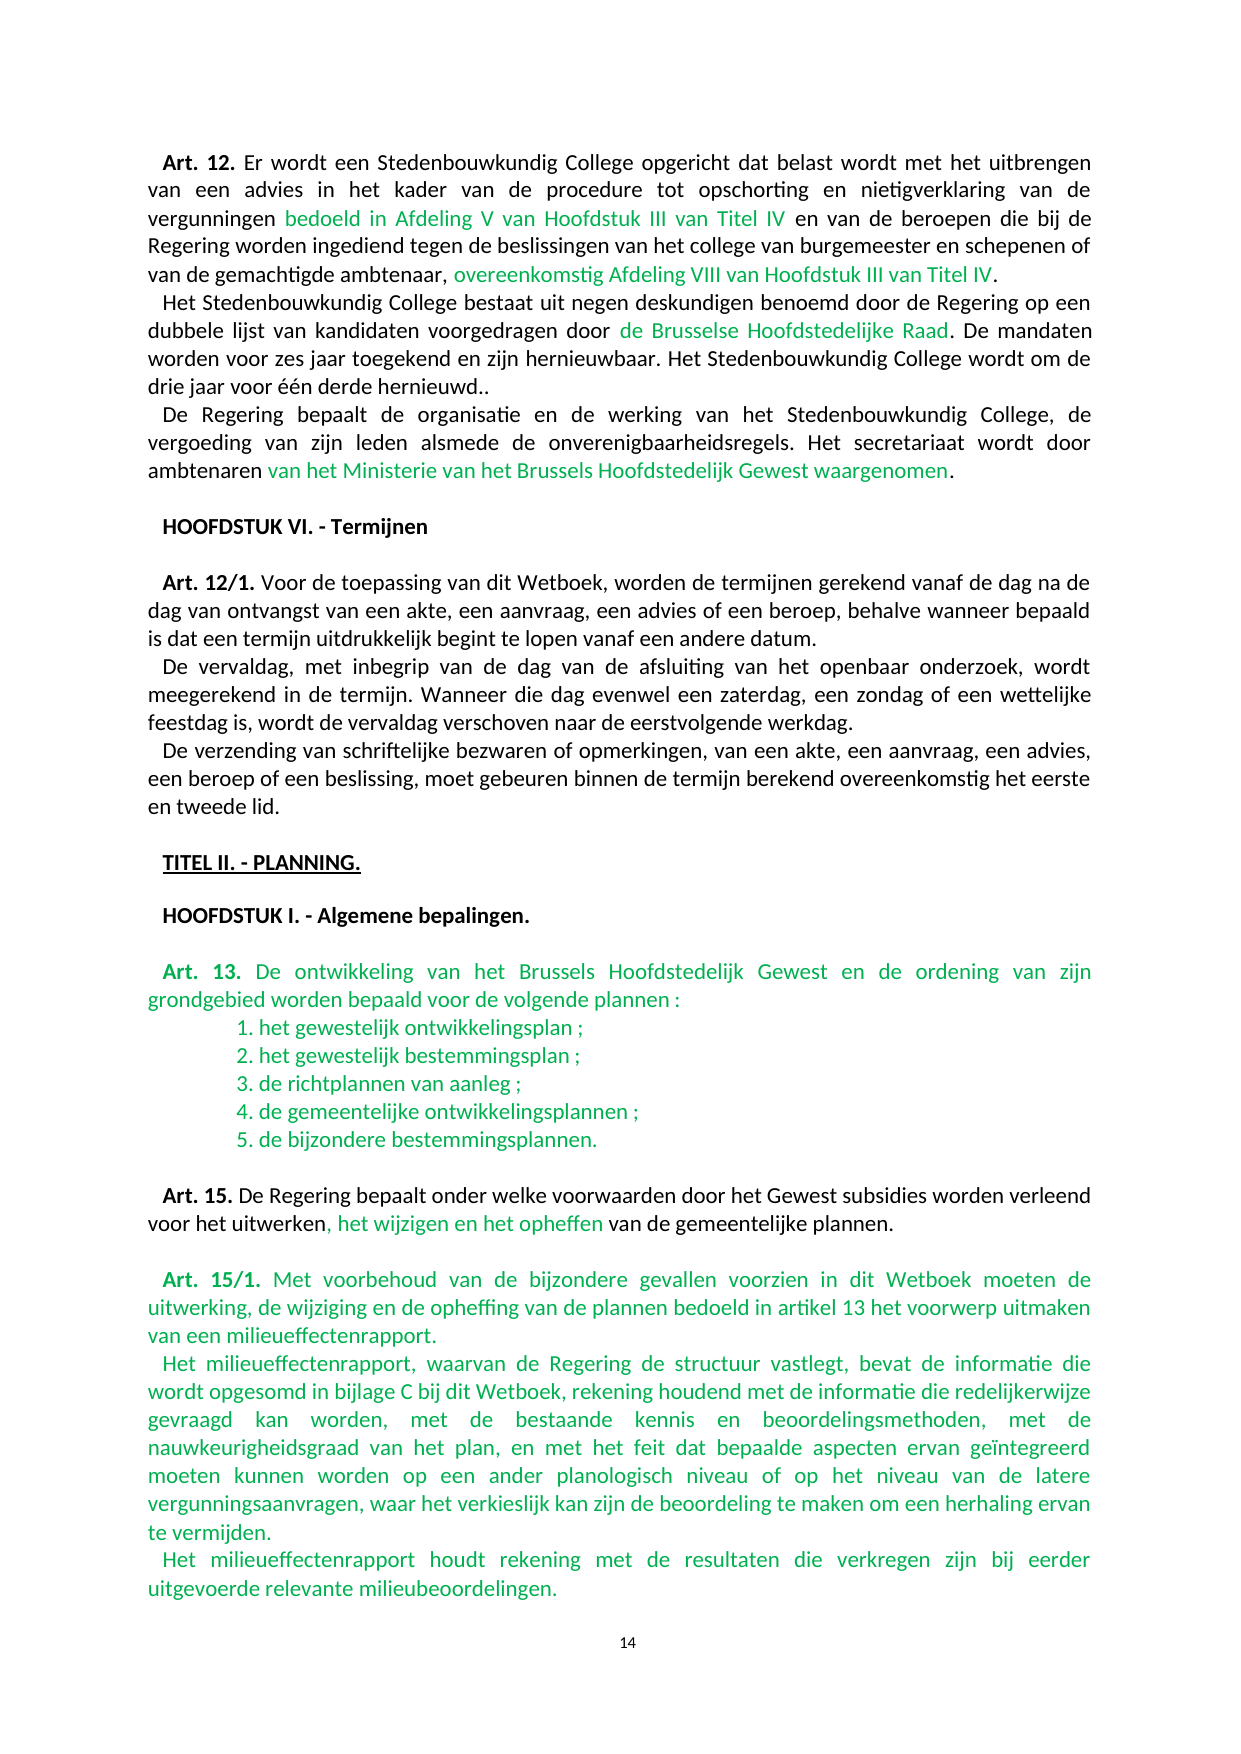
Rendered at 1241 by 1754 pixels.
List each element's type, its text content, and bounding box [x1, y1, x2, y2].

text Art. 13. De ontwikkeling van het Brussels Hoofdstedelijk Gewest en de ordening van zijn grondgebied worden bepaald voor de volgende plannen : [148, 957, 1093, 1013]
subtitle TITEL II. - PLANNING. [148, 848, 1093, 876]
text Het milieueffectenrapport houdt rekening met de resultaten die verkregen zijn bij eerder uitgevoerde relevante milieubeoordelingen. [148, 1546, 1093, 1602]
text 1. het gewestelijk ontwikkelingsplan ; [221, 1013, 1093, 1041]
subtitle HOOFDSTUK I. - Algemene bepalingen. [148, 901, 1093, 929]
text De Regering bepaalt de organisatie en de werking van het Stedenbouwkundig College, de vergoeding van zijn leden alsmede de onverenigbaarheidsregels. Het secretariaat wordt door ambtenaren van het Ministerie van het Brussels Hoofdstedelijk Gewest waargenomen. [148, 400, 1093, 484]
text De verzending van schriftelijke bezwaren of opmerkingen, van een akte, een aanvraag, een advies, een beroep of een beslissing, moet gebeuren binnen de termijn berekend overeenkomstig het eerste en tweede lid. [148, 736, 1093, 820]
text De vervaldag, met inbegrip van de dag van de afsluiting van het openbaar onderzoek, wordt meegerekend in de termijn. Wanneer die dag evenwel een zaterdag, een zondag of een wettelijke feestdag is, wordt de vervaldag verschoven naar de eerstvolgende werkdag. [148, 652, 1093, 736]
text Het Stedenbouwkundig College bestaat uit negen deskundigen benoemd door de Regering op een dubbele lijst van kandidaten voorgedragen door de Brusselse Hoofdstedelijke Raad. De mandaten worden voor zes jaar toegekend en zijn hernieuwbaar. Het Stedenbouwkundig College wordt om de drie jaar voor één derde hernieuwd.. [148, 288, 1093, 400]
text 3. de richtplannen van aanleg ; [221, 1069, 1093, 1097]
text 5. de bijzondere bestemmingsplannen. [221, 1125, 1093, 1153]
text Art. 15/1. Met voorbehoud van de bijzondere gevallen voorzien in dit Wetboek moeten de uitwerking, de wijziging en de opheffing van de plannen bedoeld in artikel 13 het voorwerp uitmaken van een milieueffectenrapport. [148, 1265, 1093, 1349]
text Art. 12/1. Voor de toepassing van dit Wetboek, worden de termijnen gerekend vanaf de dag na de dag van ontvangst van een akte, een aanvraag, een advies of een beroep, behalve wanneer bepaald is dat een termijn uitdrukkelijk begint te lopen vanaf een andere datum. [148, 568, 1093, 652]
text Art. 15. De Regering bepaalt onder welke voorwaarden door het Gewest subsidies worden verleend voor het uitwerken, het wijzigen en het opheffen van de gemeentelijke plannen. [148, 1181, 1093, 1237]
subtitle HOOFDSTUK VI. - Termijnen [148, 512, 1093, 540]
text Het milieueffectenrapport, waarvan de Regering de structuur vastlegt, bevat de informatie die wordt opgesomd in bijlage C bij dit Wetboek, rekening houdend met de informatie die redelijkerwijze gevraagd kan worden, met de bestaande kennis en beoordelingsmethoden, met de nauwkeurigheidsgraad van het plan, en met het feit dat bepaalde aspecten ervan geïntegreerd moeten kunnen worden op een ander planologisch niveau of op het niveau van de latere vergunningsaanvragen, waar het verkieslijk kan zijn de beoordeling te maken om een herhaling ervan te vermijden. [148, 1349, 1093, 1546]
text 4. de gemeentelijke ontwikkelingsplannen ; [221, 1097, 1093, 1125]
text 2. het gewestelijk bestemmingsplan ; [221, 1041, 1093, 1069]
text Art. 12. Er wordt een Stedenbouwkundig College opgericht dat belast wordt met het uitbrengen van een advies in het kader van de procedure tot opschorting en nietigverklaring van de vergunningen bedoeld in Afdeling V van Hoofdstuk III van Titel IV en van de beroepen die bij de Regering worden ingediend tegen de beslissingen van het college van burgemeester en schepenen of van de gemachtigde ambtenaar, overeenkomstig Afdeling VIII van Hoofdstuk III van Titel IV. [148, 148, 1093, 288]
